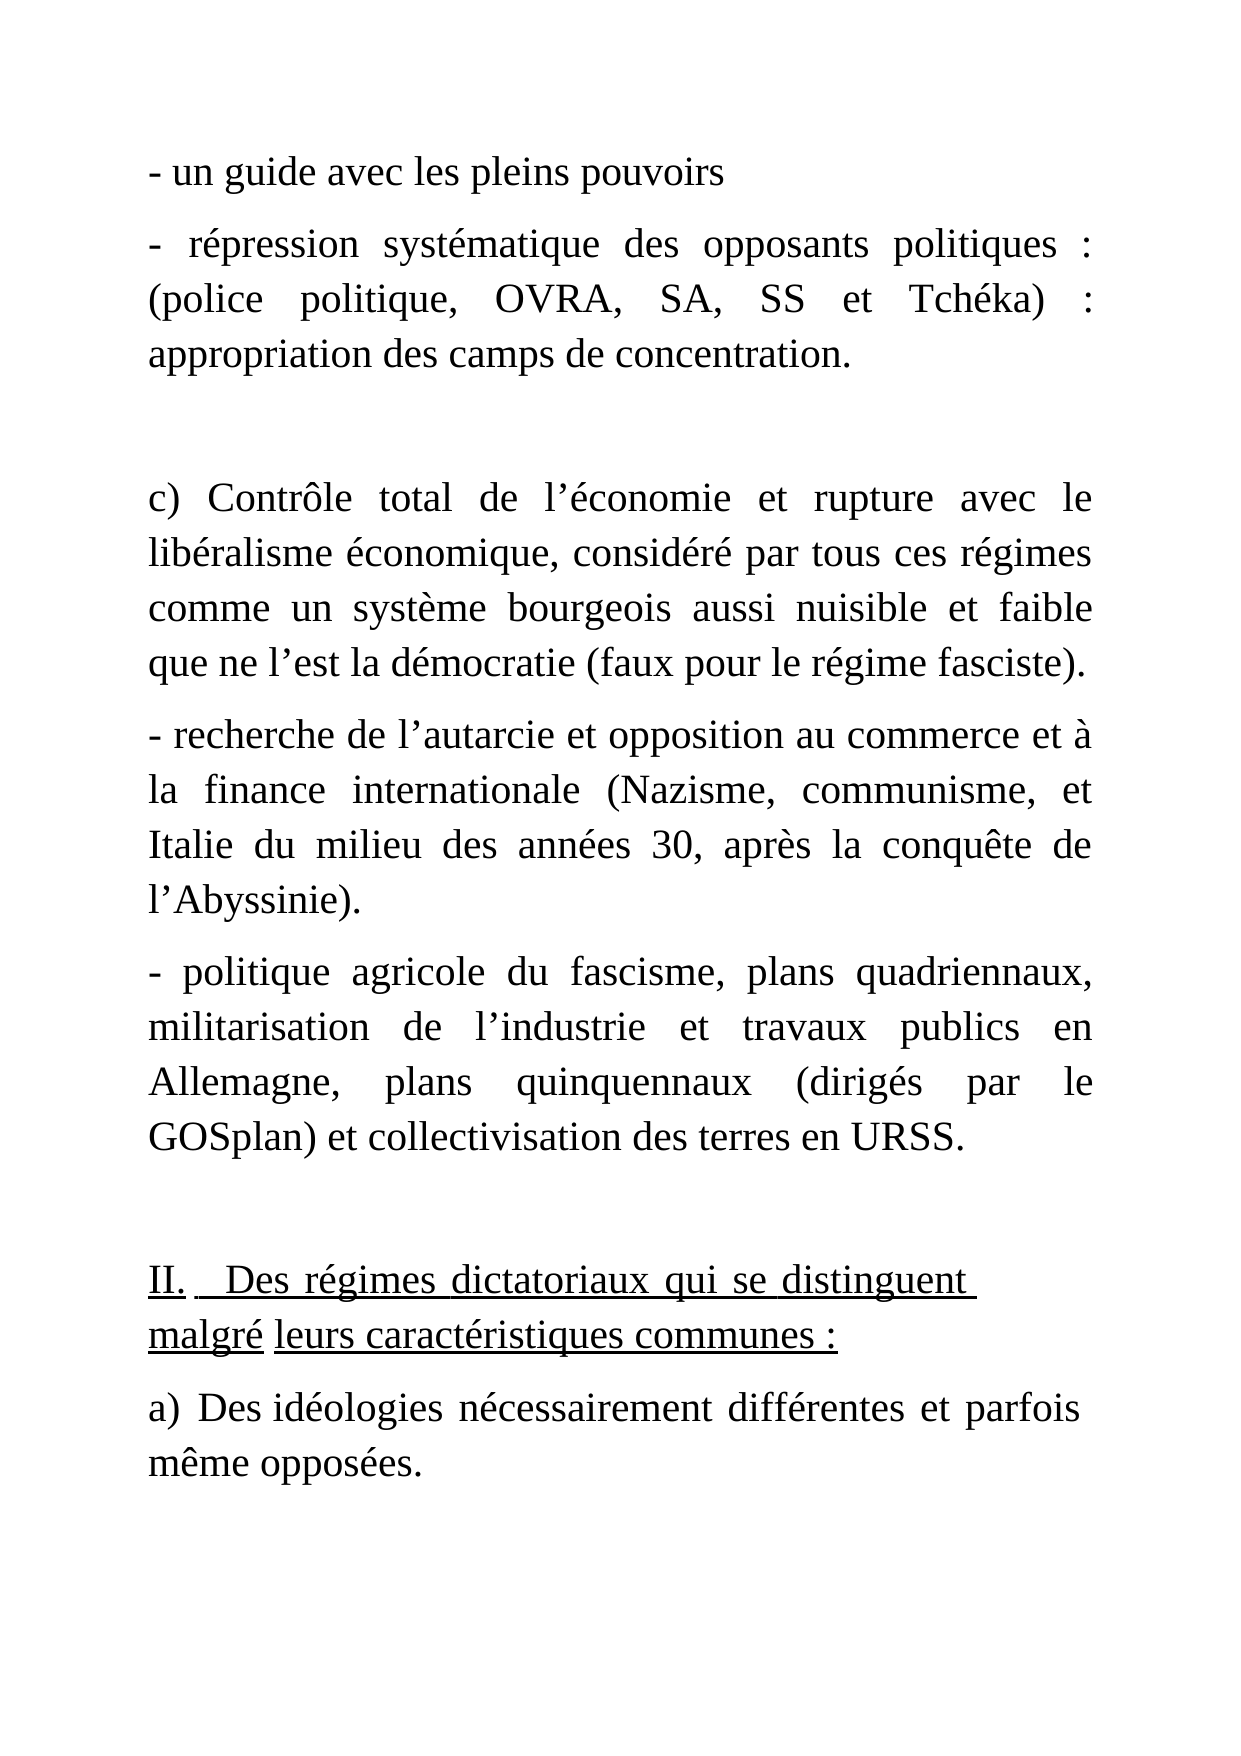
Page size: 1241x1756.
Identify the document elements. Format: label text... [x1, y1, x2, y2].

list répression systématique des opposants politiques : (police politique, OVRA, SA, SS et Tchéka) : appropriation des camps de concentration. [148, 218, 1094, 376]
list politique agricole du fascisme, plans quadriennaux, militarisation de l’industrie et travaux publics en Allemagne, plans quinquennaux (dirigés par le GOSplan) et collectivisation des terres en URSS. [148, 946, 1094, 1159]
list recherche de l’autarcie et opposition au commerce et à la finance internationale (Nazisme, communisme, et Italie du milieu des années 30, après la conquête de l’Abyssinie). [148, 709, 1093, 923]
list Des idéologies nécessairement différentes et parfois même opposées. [148, 1382, 1094, 1485]
list Contrôle total de l’économie et rupture avec le libéralisme économique, considéré par tous ces régimes comme un système bourgeois aussi nuisible et faible que ne l’est la démocratie (faux pour le régime fasciste). [148, 472, 1093, 685]
list un guide avec les pleins pouvoirs [148, 146, 1105, 194]
list Des régimes dictatoriaux qui se distinguent malgré leurs caractéristiques communes : [148, 1255, 1093, 1358]
